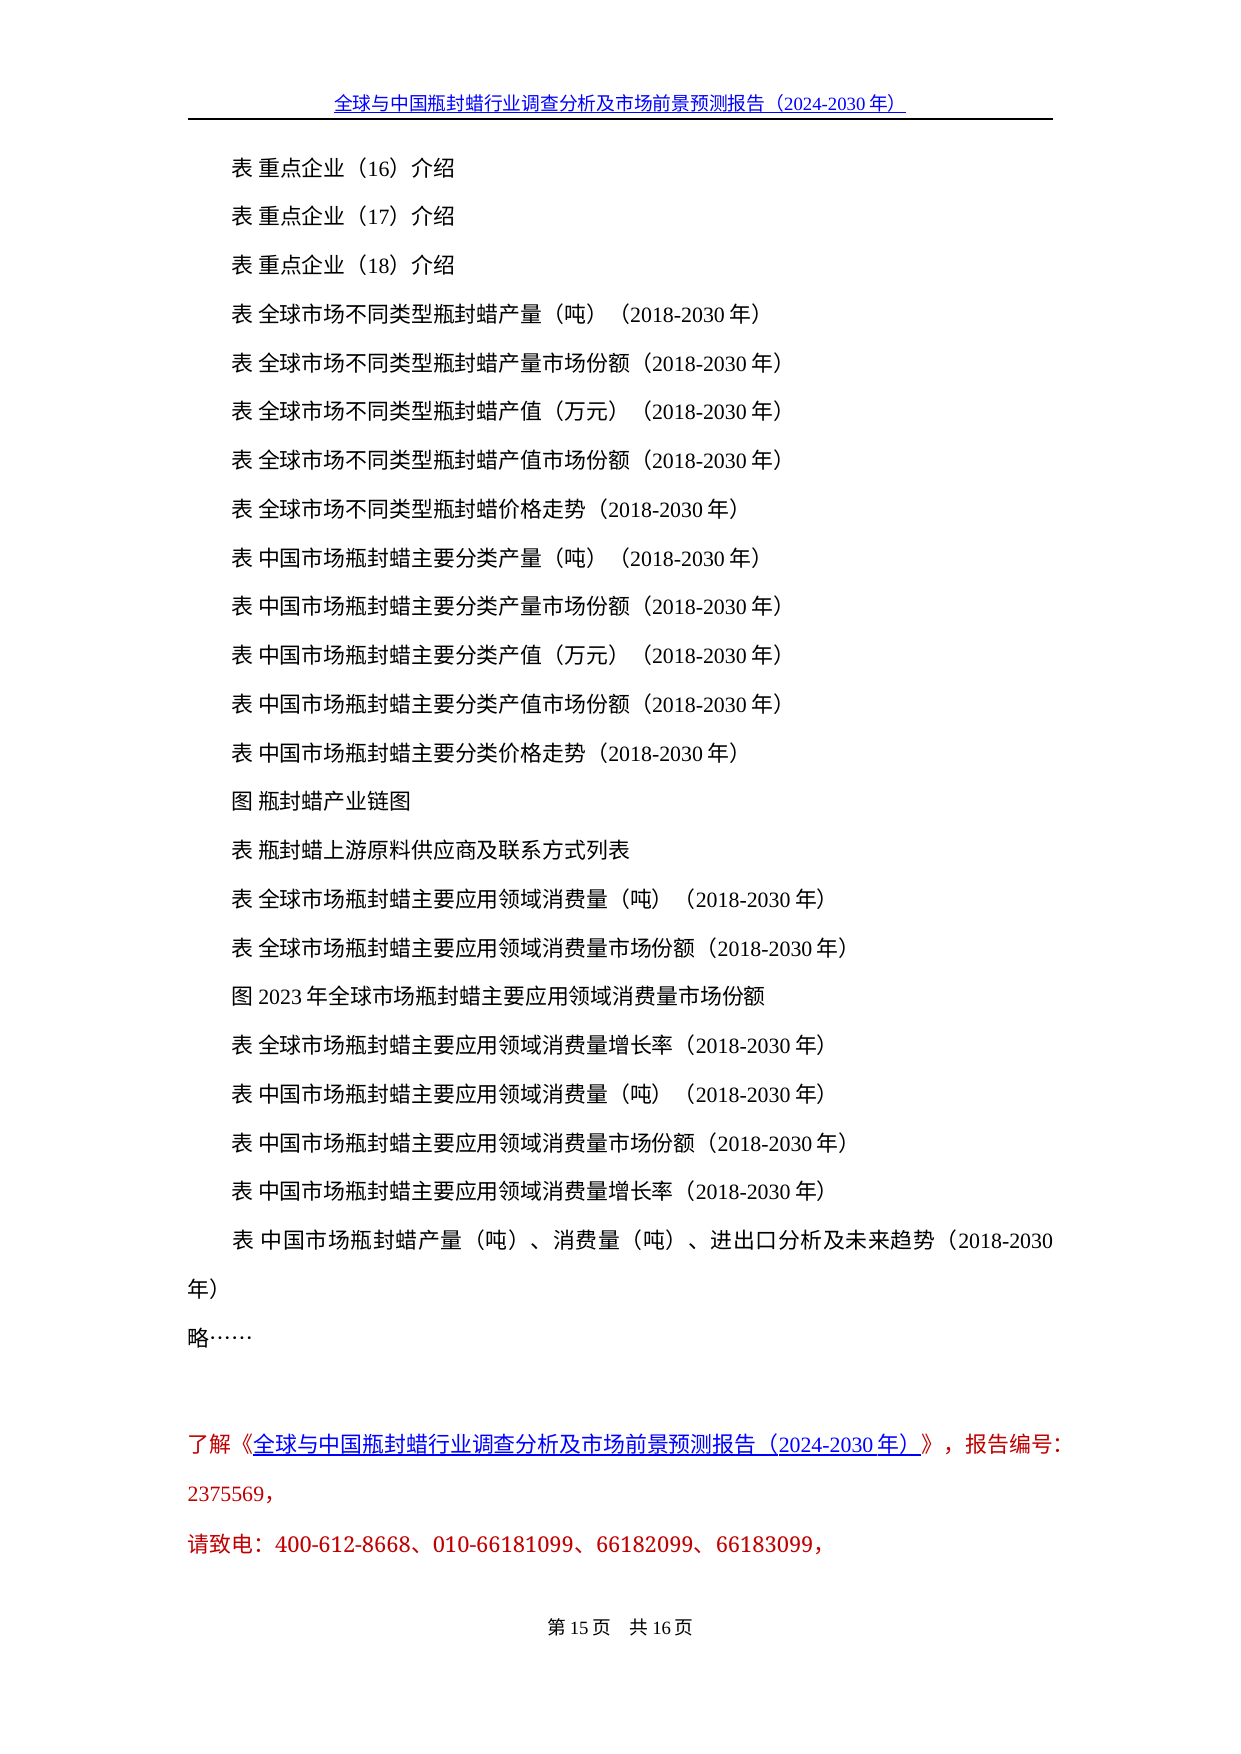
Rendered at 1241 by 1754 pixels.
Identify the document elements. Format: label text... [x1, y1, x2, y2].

text 请致电：400-612-8668、010-66181099、66182099、66183099， [187, 1527, 1053, 1559]
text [187, 150, 1053, 1353]
text 了解《全球与中国瓶封蜡行业调查分析及市场前景预测报告（2024-2030年）》，报告编号：2375569， [187, 1427, 1053, 1508]
